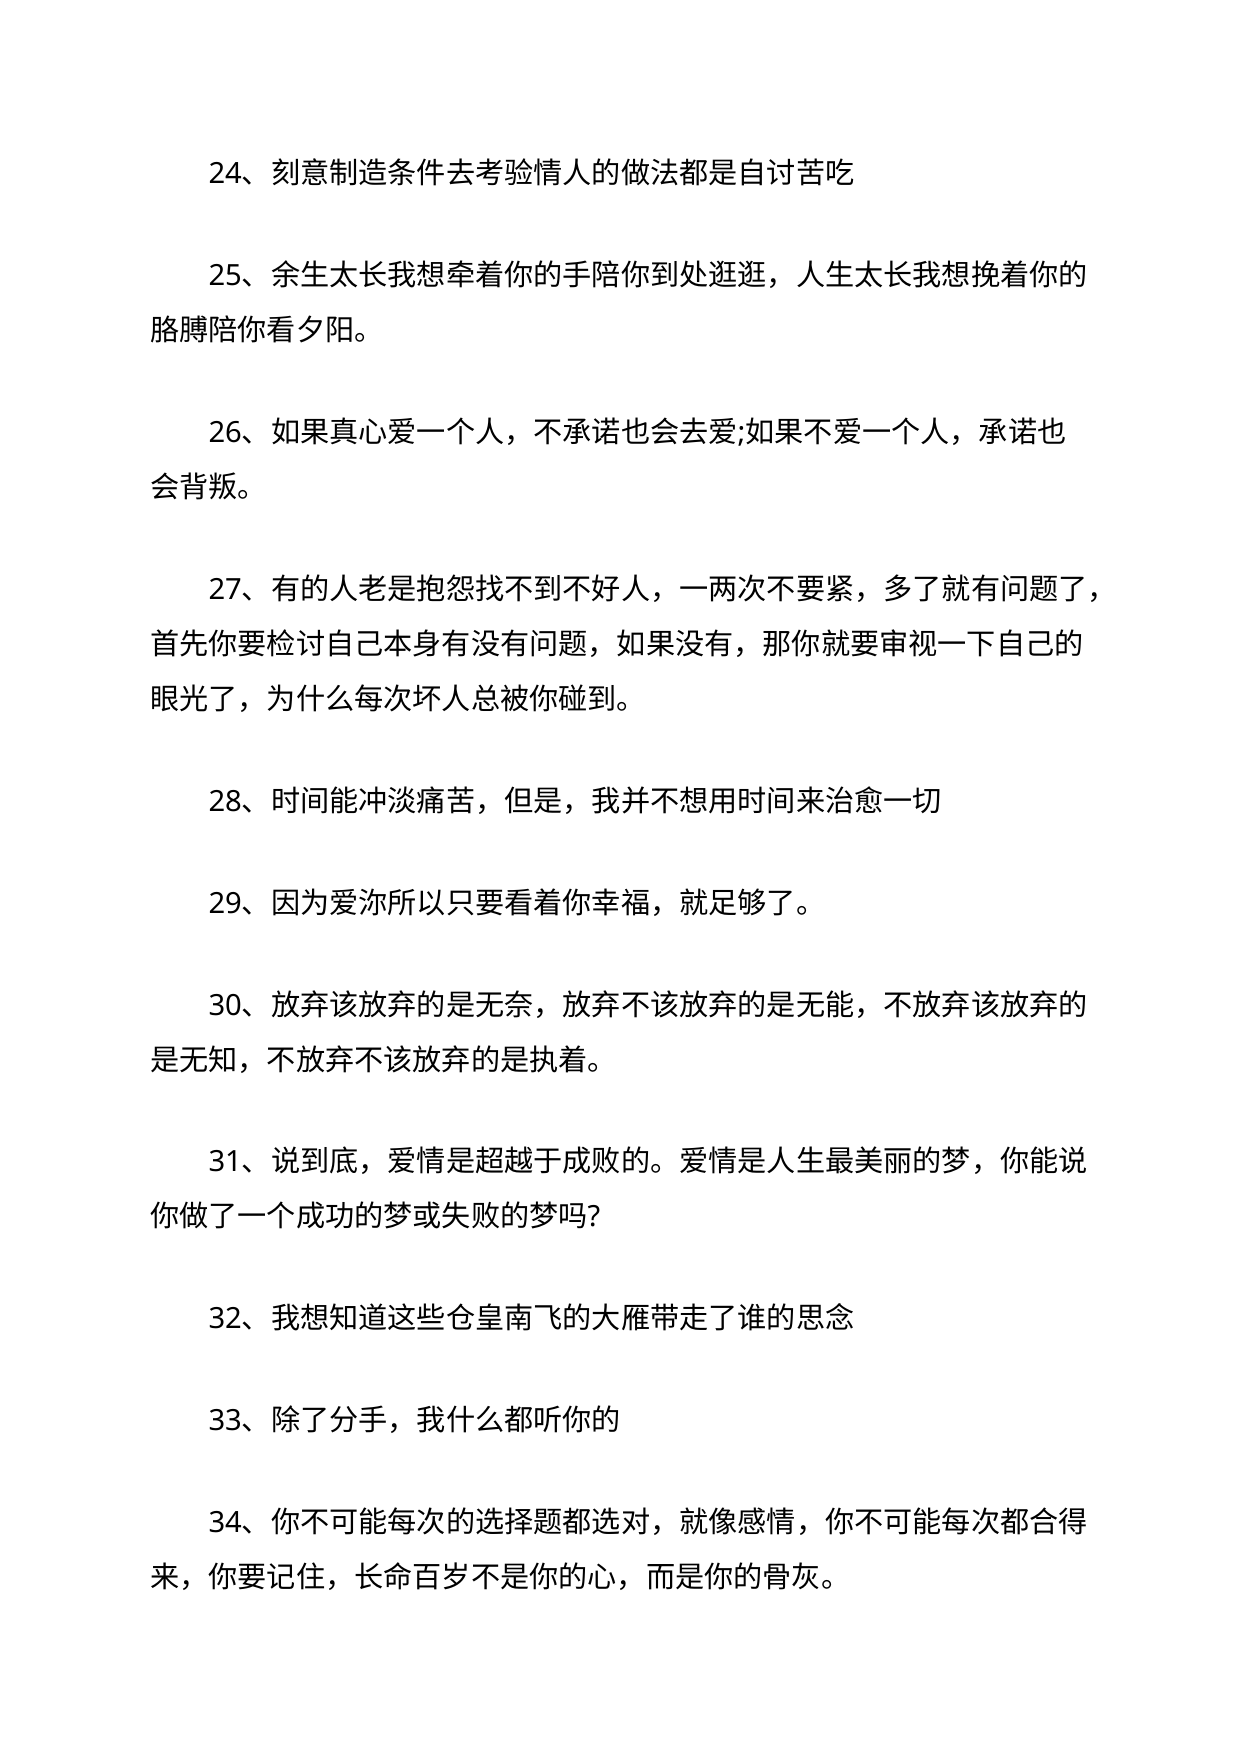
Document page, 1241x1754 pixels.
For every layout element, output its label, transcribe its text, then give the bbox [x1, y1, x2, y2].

text 30、放弃该放弃的是无奈，放弃不该放弃的是无能，不放弃该放弃的是无知，不放弃不该放弃的是执着。 [150, 981, 1090, 1078]
text 24、刻意制造条件去考验情人的做法都是自讨苦吃 [150, 150, 1090, 192]
text 32、我想知道这些仓皇南飞的大雁带走了谁的思念 [150, 1295, 1090, 1337]
text 26、如果真心爱一个人，不承诺也会去爱;如果不爱一个人，承诺也会背叛。 [150, 409, 1090, 506]
text 28、时间能冲淡痛苦，但是，我并不想用时间来治愈一切 [150, 777, 1090, 819]
text 29、因为爱沵所以只要看着你幸福，就足够了。 [150, 879, 1090, 922]
text 25、余生太长我想牵着你的手陪你到处逛逛，人生太长我想挽着你的胳膊陪你看夕阳。 [150, 252, 1090, 349]
text 34、你不可能每次的选择题都选对，就像感情，你不可能每次都合得来，你要记住，长命百岁不是你的心，而是你的骨灰。 [150, 1499, 1090, 1596]
text 31、说到底，爱情是超越于成败的。爱情是人生最美丽的梦，你能说你做了一个成功的梦或失败的梦吗? [150, 1138, 1090, 1235]
text 33、除了分手，我什么都听你的 [150, 1397, 1090, 1439]
text 27、有的人老是抱怨找不到不好人，一两次不要紧，多了就有问题了，首先你要检讨自己本身有没有问题，如果没有，那你就要审视一下自己的眼光了，为什么每次坏人总被你碰到。 [150, 566, 1090, 718]
